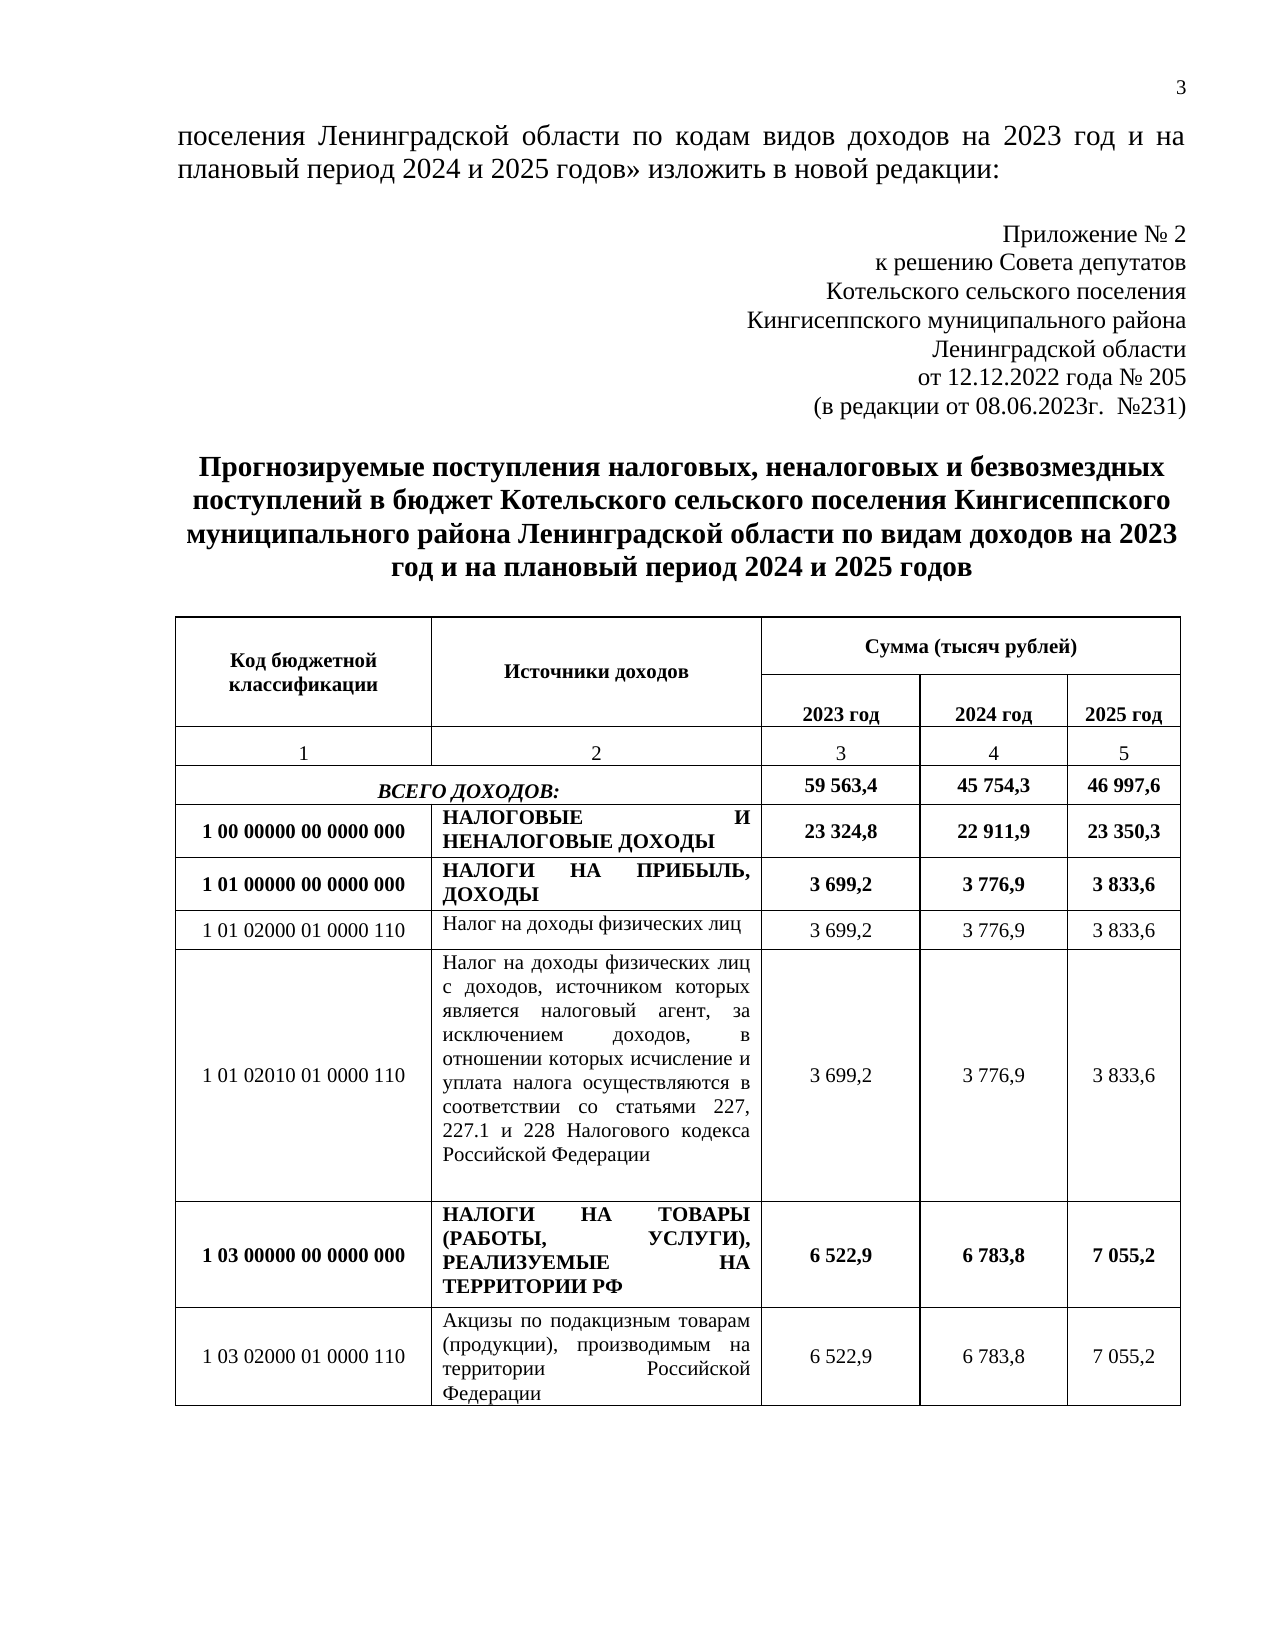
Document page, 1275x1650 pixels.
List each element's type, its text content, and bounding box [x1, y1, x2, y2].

table_cell 23 350,3 [1068, 805, 1180, 857]
text Прогнозируемые поступления налоговых, неналоговых и безвозмездных поступлений в бюджет Котельского сельского поселения Кингисеппского муниципального района Ленинградской области по видам доходов на 2023 год и на плановый период 2024 и 2025 годов [177, 449, 1186, 583]
table_cell 2024 год [921, 675, 1067, 726]
table_cell 1 03 02000 01 0000 110 [176, 1308, 431, 1404]
text к решению Совета депутатов [177, 247, 1186, 276]
table_cell 3 833,6 [1068, 950, 1180, 1201]
table_cell 3 776,9 [921, 911, 1067, 948]
table_cell ВСЕГО ДОХОДОВ: [176, 766, 761, 803]
table_cell НАЛОГОВЫЕ И НЕНАЛОГОВЫЕ ДОХОДЫ [432, 805, 761, 857]
table_cell 1 00 00000 00 0000 000 [176, 805, 431, 857]
table_cell Акцизы по подакцизным товарам (продукции), производимым на территории Российской Федерации [432, 1308, 761, 1404]
table_cell НАЛОГИ НА ТОВАРЫ (РАБОТЫ, УСЛУГИ), РЕАЛИЗУЕМЫЕ НА ТЕРРИТОРИИ РФ [432, 1202, 761, 1307]
table_cell 3 699,2 [762, 858, 919, 909]
table_cell 45 754,3 [921, 766, 1067, 803]
table_cell 1 [176, 727, 431, 764]
table_cell 3 833,6 [1068, 911, 1180, 948]
table_cell 1 01 02010 01 0000 110 [176, 950, 431, 1201]
table_cell Налог на доходы физических лиц [432, 911, 761, 948]
table_cell 7 055,2 [1068, 1202, 1180, 1307]
table_cell 6 783,8 [921, 1308, 1067, 1404]
table_cell 23 324,8 [762, 805, 919, 857]
table_header Источники доходов [432, 618, 761, 726]
table_cell 22 911,9 [921, 805, 1067, 857]
table_cell 3 699,2 [762, 911, 919, 948]
table_cell 3 776,9 [921, 950, 1067, 1201]
table_cell 1 01 02000 01 0000 110 [176, 911, 431, 948]
table_cell 59 563,4 [762, 766, 919, 803]
table_cell 6 522,9 [762, 1308, 919, 1404]
text от 12.12.2022 года № 205 [738, 362, 1186, 391]
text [177, 118, 1186, 185]
table_cell 6 783,8 [921, 1202, 1067, 1307]
text (в редакции от 08.06.2023г. №231) [738, 391, 1186, 420]
table_cell 7 055,2 [1068, 1308, 1180, 1404]
table_header Код бюджетной классификации [176, 618, 431, 726]
table_cell 5 [1068, 727, 1180, 764]
table_cell 3 [762, 727, 919, 764]
table_cell 46 997,6 [1068, 766, 1180, 803]
table_cell Налог на доходы физических лиц с доходов, источником которых является налоговый агент, за исключением доходов, в отношении которых исчисление и уплата налога осуществляются в соответствии со статьями 227, 227.1 и 228 Налогового кодекса Российской Федерации [432, 950, 761, 1201]
table_cell 3 833,6 [1068, 858, 1180, 909]
text Котельского сельского поселения Кингисеппского муниципального района Ленинградской области [738, 276, 1186, 362]
table_cell 2023 год [762, 675, 919, 726]
table_cell 2 [432, 727, 761, 764]
text Приложение № 2 [177, 219, 1186, 247]
table_cell 6 522,9 [762, 1202, 919, 1307]
table_cell 3 776,9 [921, 858, 1067, 909]
table_cell НАЛОГИ НА ПРИБЫЛЬ, ДОХОДЫ [432, 858, 761, 909]
table_cell 2025 год [1068, 675, 1180, 726]
table_cell 4 [921, 727, 1067, 764]
table_cell 1 01 00000 00 0000 000 [176, 858, 431, 909]
table_cell 3 699,2 [762, 950, 919, 1201]
table_cell 1 03 00000 00 0000 000 [176, 1202, 431, 1307]
table_header Сумма (тысяч рублей) [762, 618, 1180, 674]
